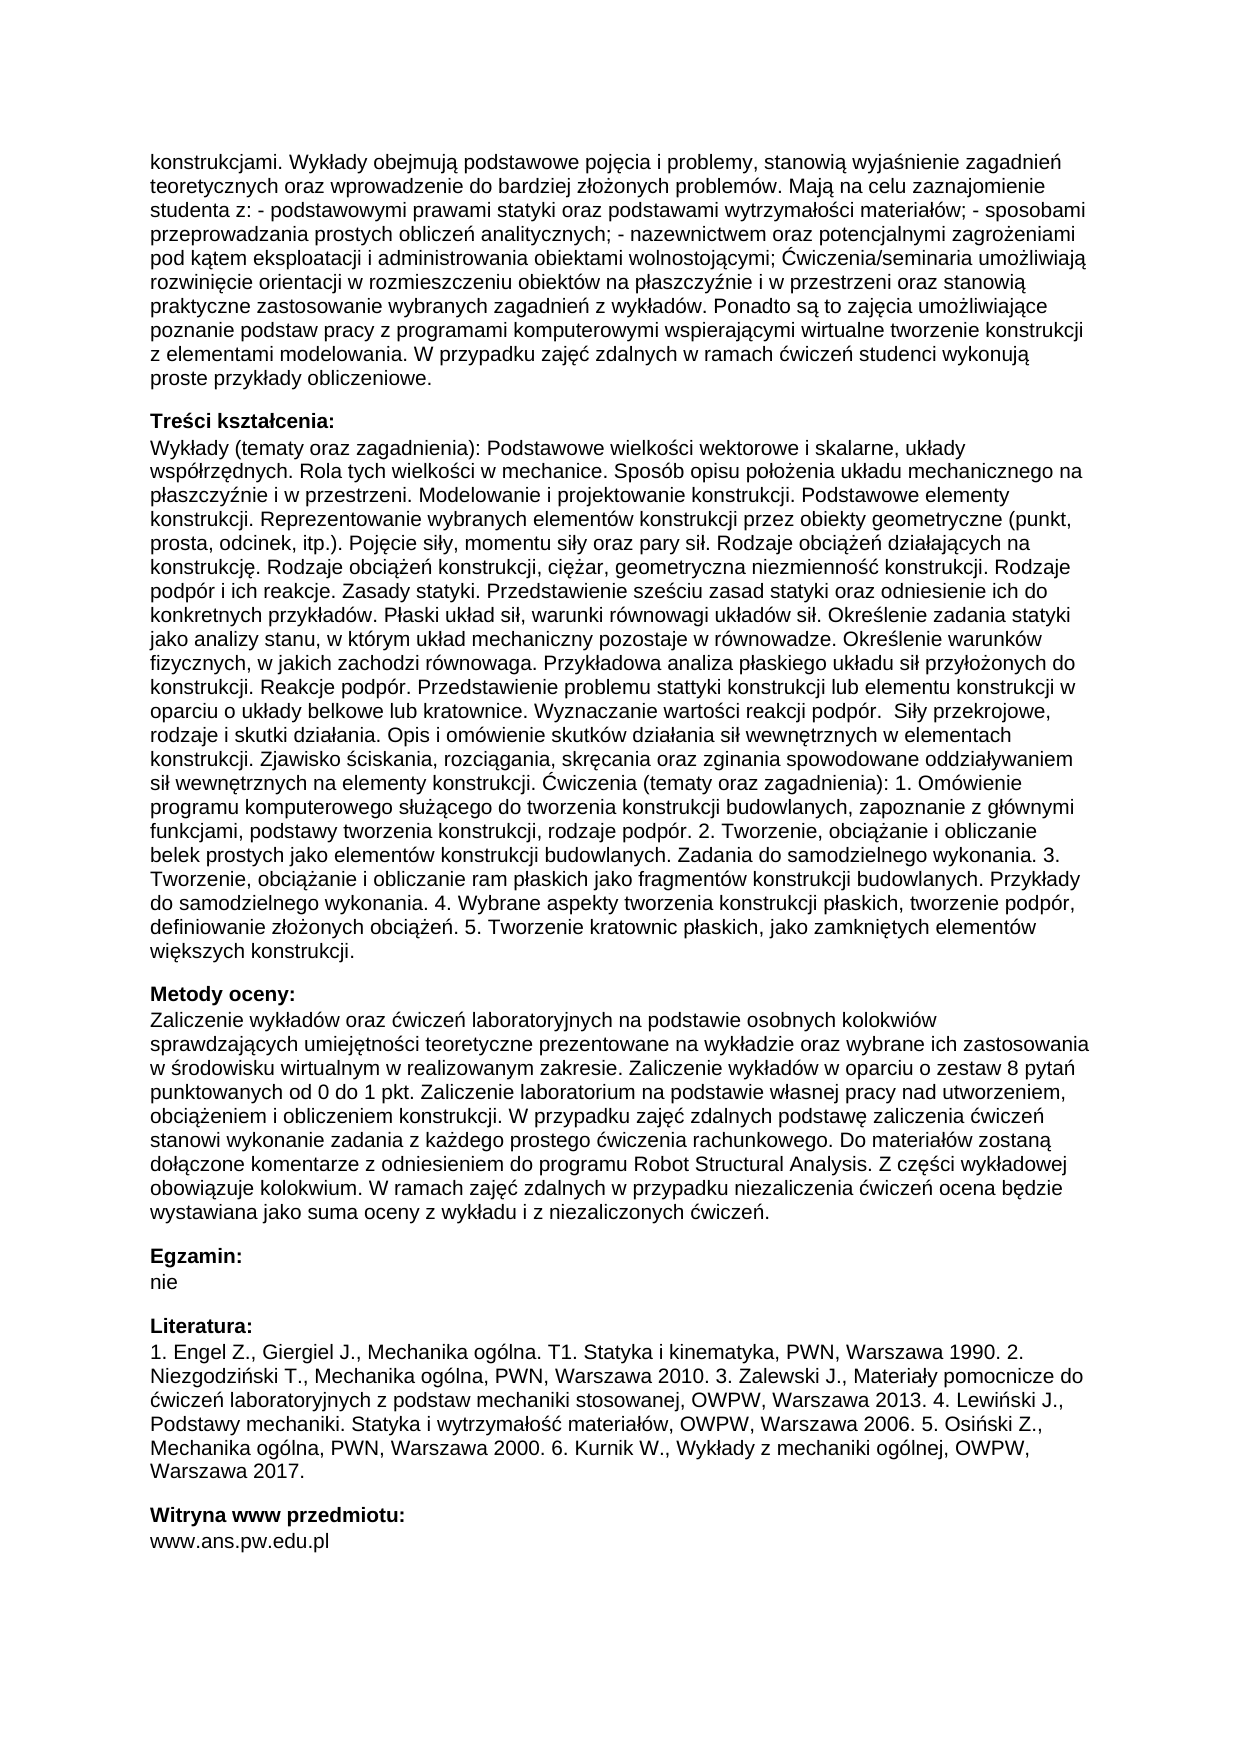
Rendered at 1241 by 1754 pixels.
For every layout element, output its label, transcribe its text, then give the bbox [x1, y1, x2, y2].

text Egzamin: [150, 1244, 1090, 1268]
text Treści kształcenia: [150, 409, 1090, 433]
text Metody oceny: [150, 982, 1090, 1006]
text www.ans.pw.edu.pl [150, 1529, 1090, 1553]
text Literatura: [150, 1313, 1090, 1337]
text Zaliczenie wykładów oraz ćwiczeń laboratoryjnych na podstawie osobnych kolokwiów sprawdzających umiejętności teoretyczne prezentowane na wykładzie oraz wybrane ich zastosowania w środowisku wirtualnym w realizowanym zakresie. Zaliczenie wykładów w oparciu o zestaw 8 pytań punktowanych od 0 do 1 pkt. Zaliczenie laboratorium na podstawie własnej pracy nad utworzeniem, obciążeniem i obliczeniem konstrukcji. W przypadku zajęć zdalnych podstawę zaliczenia ćwiczeń stanowi wykonanie zadania z każdego prostego ćwiczenia rachunkowego. Do materiałów zostaną dołączone komentarze z odniesieniem do programu Robot Structural Analysis. Z części wykładowej obowiązuje kolokwium. W ramach zajęć zdalnych w przypadku niezaliczenia ćwiczeń ocena będzie wystawiana jako suma oceny z wykładu i z niezaliczonych ćwiczeń. [150, 1008, 1090, 1224]
text 1. Engel Z., Giergiel J., Mechanika ogólna. T1. Statyka i kinematyka, PWN, Warszawa 1990. 2. Niezgodziński T., Mechanika ogólna, PWN, Warszawa 2010. 3. Zalewski J., Materiały pomocnicze do ćwiczeń laboratoryjnych z podstaw mechaniki stosowanej, OWPW, Warszawa 2013. 4. Lewiński J., Podstawy mechaniki. Statyka i wytrzymałość materiałów, OWPW, Warszawa 2006. 5. Osiński Z., Mechanika ogólna, PWN, Warszawa 2000. 6. Kurnik W., Wykłady z mechaniki ogólnej, OWPW, Warszawa 2017. [150, 1339, 1090, 1483]
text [150, 150, 1090, 389]
text Wykłady (tematy oraz zagadnienia): Podstawowe wielkości wektorowe i skalarne, układy współrzędnych. Rola tych wielkości w mechanice. Sposób opisu położenia układu mechanicznego na płaszczyźnie i w przestrzeni. Modelowanie i projektowanie konstrukcji. Podstawowe elementy konstrukcji. Reprezentowanie wybranych elementów konstrukcji przez obiekty geometryczne (punkt, prosta, odcinek, itp.). Pojęcie siły, momentu siły oraz pary sił. Rodzaje obciążeń działających na konstrukcję. Rodzaje obciążeń konstrukcji, ciężar, geometryczna niezmienność konstrukcji. Rodzaje podpór i ich reakcje. Zasady statyki. Przedstawienie sześciu zasad statyki oraz odniesienie ich do konkretnych przykładów. Płaski układ sił, warunki równowagi układów sił. Określenie zadania statyki jako analizy stanu, w którym układ mechaniczny pozostaje w równowadze. Określenie warunków fizycznych, w jakich zachodzi równowaga. Przykładowa analiza płaskiego układu sił przyłożonych do konstrukcji. Reakcje podpór. Przedstawienie problemu stattyki konstrukcji lub elementu konstrukcji w oparciu o układy belkowe lub kratownice. Wyznaczanie wartości reakcji podpór. Siły przekrojowe, rodzaje i skutki działania. Opis i omówienie skutków działania sił wewnętrznych w elementach konstrukcji. Zjawisko ściskania, rozciągania, skręcania oraz zginania spowodowane oddziaływaniem sił wewnętrznych na elementy konstrukcji. Ćwiczenia (tematy oraz zagadnienia): 1. Omówienie programu komputerowego służącego do tworzenia konstrukcji budowlanych, zapoznanie z głównymi funkcjami, podstawy tworzenia konstrukcji, rodzaje podpór. 2. Tworzenie, obciążanie i obliczanie belek prostych jako elementów konstrukcji budowlanych. Zadania do samodzielnego wykonania. 3. Tworzenie, obciążanie i obliczanie ram płaskich jako fragmentów konstrukcji budowlanych. Przykłady do samodzielnego wykonania. 4. Wybrane aspekty tworzenia konstrukcji płaskich, tworzenie podpór, definiowanie złożonych obciążeń. 5. Tworzenie kratownic płaskich, jako zamkniętych elementów większych konstrukcji. [150, 435, 1090, 962]
text nie [150, 1270, 1090, 1294]
text Witryna www przedmiotu: [150, 1503, 1090, 1527]
